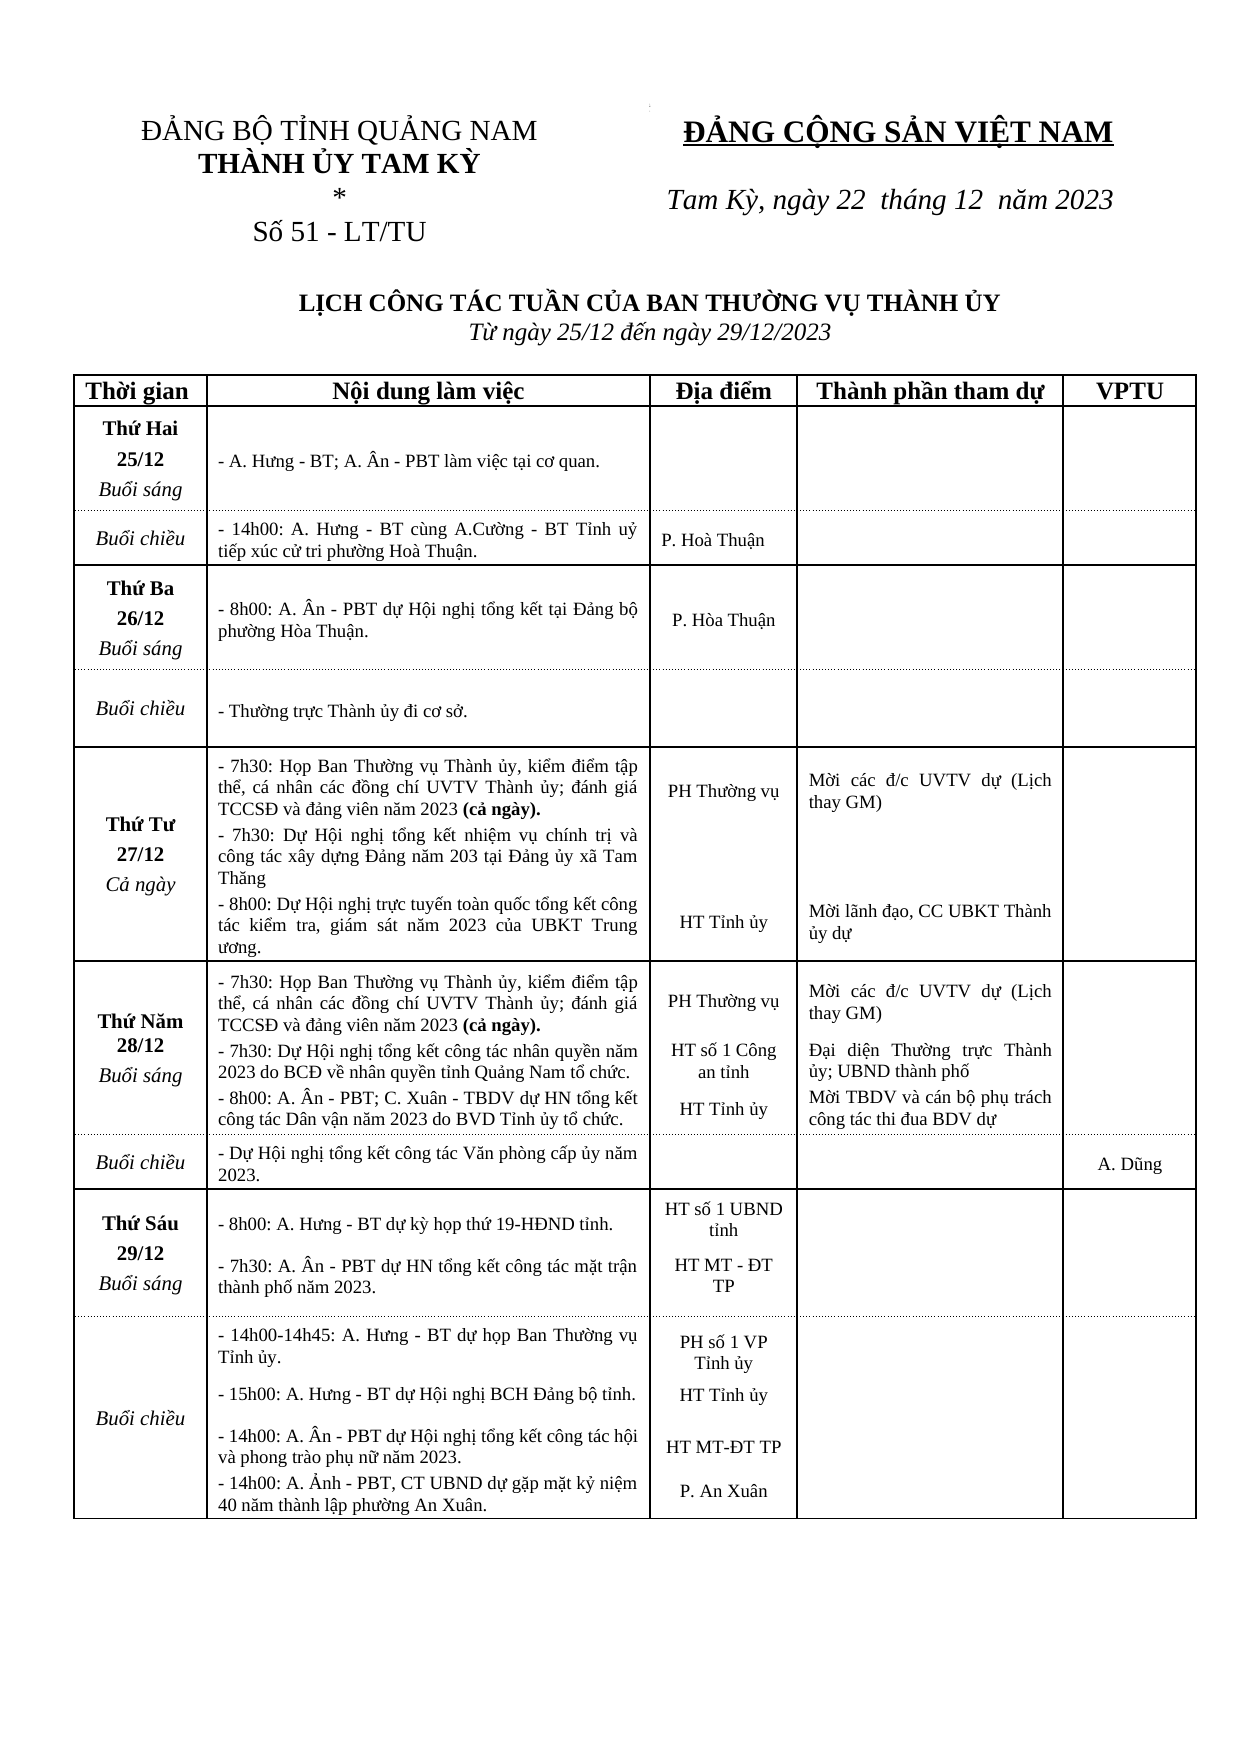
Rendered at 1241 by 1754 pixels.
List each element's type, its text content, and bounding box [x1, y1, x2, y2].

table_cell [1064, 407, 1195, 510]
table_header VPTU [1064, 376, 1195, 405]
table_cell - Thường trực Thành ủy đi cơ sở. [208, 669, 649, 746]
table_cell [1064, 1190, 1195, 1316]
table_cell - 14h00: A. Hưng - BT cùng A.Cường - BT Tỉnh uỷ tiếp xúc cử tri phường Hoà Thuận. [208, 510, 649, 564]
table_cell [1064, 748, 1195, 960]
table_cell [651, 407, 796, 510]
table_cell - 7h30: Họp Ban Thường vụ Thành ủy, kiểm điểm tập thể, cá nhân các đồng chí UVTV Thành ủy; đánh giá TCCSĐ và đảng viên năm 2023 (cả ngày). - 7h30: Dự Hội nghị tổng kết công tác nhân quyền năm 2023 do BCĐ về nhân quyền tỉnh Quảng Nam tổ chức. - 8h00: A. Ân - PBT; C. Xuân - TBDV dự HN tổng kết công tác Dân vận năm 2023 do BVD Tỉnh ủy tổ chức. [208, 962, 649, 1134]
table_cell - 7h30: Họp Ban Thường vụ Thành ủy, kiểm điểm tập thể, cá nhân các đồng chí UVTV Thành ủy; đánh giá TCCSĐ và đảng viên năm 2023 (cả ngày). - 7h30: Dự Hội nghị tổng kết nhiệm vụ chính trị và công tác xây dựng Đảng năm 203 tại Đảng ủy xã Tam Thăng - 8h00: Dự Hội nghị trực tuyến toàn quốc tổng kết công tác kiểm tra, giám sát năm 2023 của UBKT Trung ương. [208, 748, 649, 960]
table_cell - 14h00-14h45: A. Hưng - BT dự họp Ban Thường vụ Tỉnh ủy. - 15h00: A. Hưng - BT dự Hội nghị BCH Đảng bộ tỉnh. - 14h00: A. Ân - PBT dự Hội nghị tổng kết công tác hội và phong trào phụ nữ năm 2023. - 14h00: A. Ảnh - PBT, CT UBND dự gặp mặt kỷ niệm 40 năm thành lập phường An Xuân. [208, 1316, 649, 1518]
table_cell Thứ Ba 26/12 Buổi sáng [75, 566, 206, 669]
table_cell Buổi chiều [75, 1134, 206, 1188]
table_cell Thứ Sáu 29/12 Buổi sáng [75, 1190, 206, 1316]
table_header Nội dung làm việc [208, 376, 649, 405]
table_cell Buổi chiều [75, 1316, 206, 1518]
table_cell Thứ Hai 25/12 Buổi sáng [75, 407, 206, 510]
table_cell - 8h00: A. Ân - PBT dự Hội nghị tổng kết tại Đảng bộ phường Hòa Thuận. [208, 566, 649, 669]
table_header ĐẢNG BỘ TỈNH QUẢNG NAM THÀNH ỦY TAM KỲ * Số 51 - LT/TU [78, 113, 601, 249]
table_cell PH Thường vụ HT Tỉnh ủy [651, 748, 796, 960]
table_cell [798, 407, 1062, 510]
table_cell Buổi chiều [75, 669, 206, 746]
text Từ ngày 25/12 đến ngày 29/12/2023 [89, 317, 1211, 345]
table_header Thành phần tham dự [798, 376, 1062, 405]
text LỊCH CÔNG TÁC TUẦN CỦA BAN THƯỜNG VỤ THÀNH ỦY [89, 288, 1211, 317]
table_cell [651, 1134, 796, 1188]
table_cell Thứ Tư 27/12 Cả ngày [75, 748, 206, 960]
table_cell [1064, 566, 1195, 669]
table_cell [1064, 962, 1195, 1134]
table_cell [1064, 669, 1195, 746]
table_cell [798, 669, 1062, 746]
table_cell [798, 510, 1062, 564]
table_cell - 8h00: A. Hưng - BT dự kỳ họp thứ 19-HĐND tỉnh. - 7h30: A. Ân - PBT dự HN tổng kết công tác mặt trận thành phố năm 2023. [208, 1190, 649, 1316]
table_cell Mời các đ/c UVTV dự (Lịch thay GM) Mời lãnh đạo, CC UBKT Thành ủy dự [798, 748, 1062, 960]
table_cell [798, 566, 1062, 669]
table_cell PH Thường vụ HT số 1 Công an tỉnh HT Tỉnh ủy [651, 962, 796, 1134]
table_cell [651, 669, 796, 746]
table_cell Mời các đ/c UVTV dự (Lịch thay GM) Đại diện Thường trực Thành ủy; UBND thành phố Mời TBDV và cán bộ phụ trách công tác thi đua BDV dự [798, 962, 1062, 1134]
table_cell Buổi chiều [75, 510, 206, 564]
table_cell - Dự Hội nghị tổng kết công tác Văn phòng cấp ủy năm 2023. [208, 1134, 649, 1188]
table_cell PH số 1 VP Tỉnh ủy HT Tỉnh ủy HT MT-ĐT TP P. An Xuân [651, 1316, 796, 1518]
table_cell [798, 1190, 1062, 1316]
table_cell A. Dũng [1064, 1134, 1195, 1188]
table_cell [798, 1134, 1062, 1188]
table_cell HT số 1 UBND tỉnh HT MT - ĐT TP [651, 1190, 796, 1316]
table_cell Thứ Năm 28/12 Buổi sáng [75, 962, 206, 1134]
table_header ĐẢNG CỘNG SẢN VIỆT NAM Tam Kỳ, ngày 22 tháng 12 năm 2023 [601, 113, 1125, 249]
table_cell [1064, 510, 1195, 564]
table_header Thời gian [75, 376, 206, 405]
table_cell [798, 1316, 1062, 1518]
table_cell [1064, 1316, 1195, 1518]
table_cell P. Hoà Thuận [651, 510, 796, 564]
table_cell P. Hòa Thuận [651, 566, 796, 669]
table_cell - A. Hưng - BT; A. Ân - PBT làm việc tại cơ quan. [208, 407, 649, 510]
table_header Địa điểm [651, 376, 796, 405]
